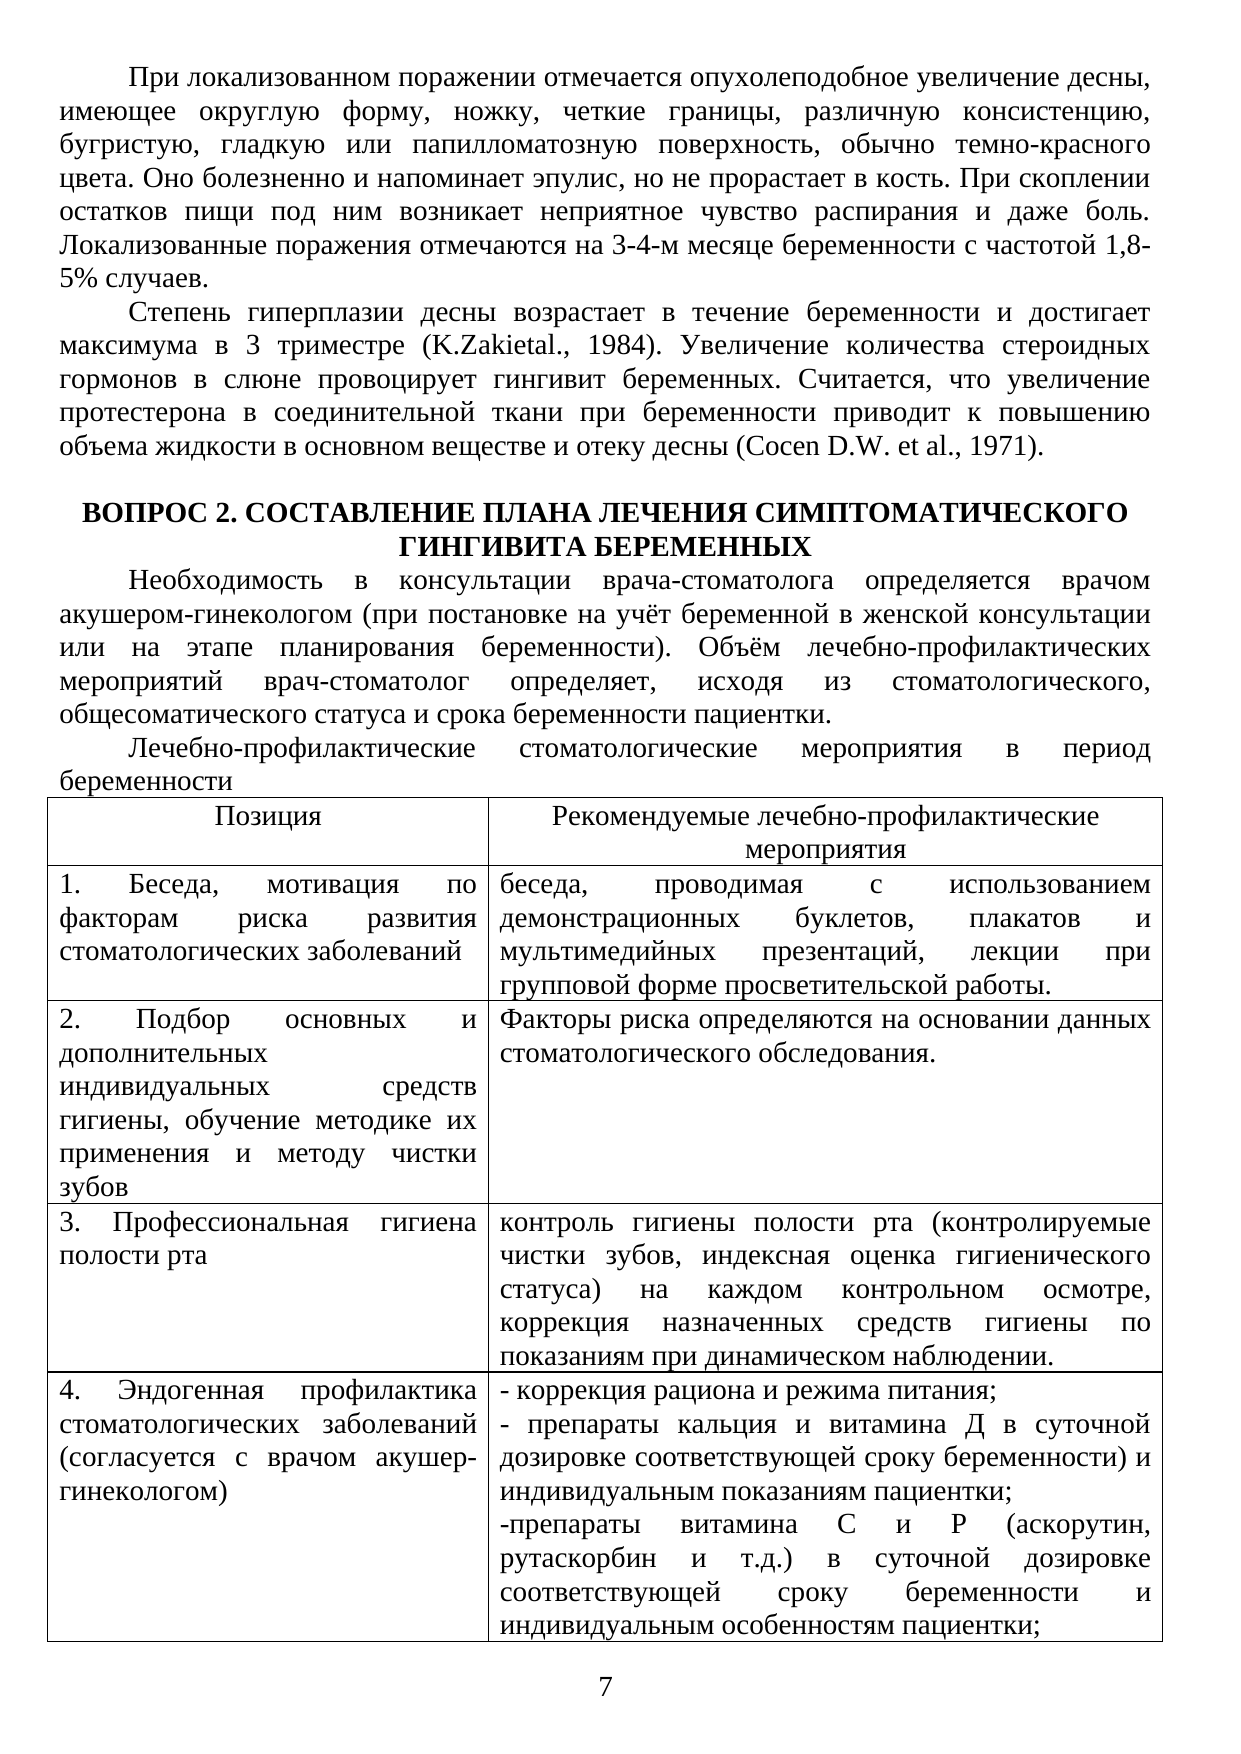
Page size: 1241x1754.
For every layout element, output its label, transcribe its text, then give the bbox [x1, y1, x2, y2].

table_cell контроль гигиены полости рта (контролируемые чистки зубов, индексная оценка гигиенического статуса) на каждом контрольном осмотре, коррекция назначенных средств гигиены по показаниям при динамическом наблюдении. [489, 1204, 1162, 1371]
table_cell беседа, проводимая с использованием демонстрационных буклетов, плакатов и мультимедийных презентаций, лекции при групповой форме просветительской работы. [489, 866, 1162, 1000]
table_cell 1. Беседа, мотивация по факторам риска развития стоматологических заболеваний [48, 866, 488, 1000]
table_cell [489, 1373, 1162, 1641]
table_cell Факторы риска определяются на основании данных стоматологического обследования. [489, 1001, 1162, 1203]
text Лечебно-профилактические стоматологические мероприятия в период беременности [59, 730, 1152, 797]
text При локализованном поражении отмечается опухолеподобное увеличение десны, имеющее округлую форму, ножку, четкие границы, различную консистенцию, бугристую, гладкую или папилломатозную поверхность, обычно темно-красного цвета. Оно болезненно и напоминает эпулис, но не прорастает в кость. При скоплении остатков пищи под ним возникает неприятное чувство распирания и даже боль. Локализованные поражения отмечаются на 3-4-м месяце беременности с частотой 1,8-5% случаев. [59, 59, 1152, 294]
table_cell 3. Профессиональная гигиена полости рта [48, 1204, 488, 1371]
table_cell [48, 1373, 488, 1641]
text Степень гиперплазии десны возрастает в течение беременности и достигает максимума в 3 триместре (K.Zakietal., 1984). Увеличение количества стероидных гормонов в слюне провоцирует гингивит беременных. Считается, что увеличение протестерона в соединительной ткани при беременности приводит к повышению объема жидкости в основном веществе и отеку десны (Cocen D.W. et al., 1971). [59, 294, 1152, 462]
table_cell 2. Подбор основных и дополнительных индивидуальных средств гигиены, обучение методике их применения и методу чистки зубов [48, 1001, 488, 1203]
text ВОПРОС 2. СОСТАВЛЕНИЕ ПЛАНА ЛЕЧЕНИЯ СИМПТОМАТИЧЕСКОГО ГИНГИВИТА БЕРЕМЕННЫХ [59, 495, 1152, 562]
table_header Рекомендуемые лечебно-профилактические мероприятия [489, 798, 1162, 865]
text Необходимость в консультации врача-стоматолога определяется врачом акушером-гинекологом (при постановке на учёт беременной в женской консультации или на этапе планирования беременности). Объём лечебно-профилактических мероприятий врач-стоматолог определяет, исходя из стоматологического, общесоматического статуса и срока беременности пациентки. [59, 562, 1152, 730]
table_header Позиция [48, 798, 488, 865]
